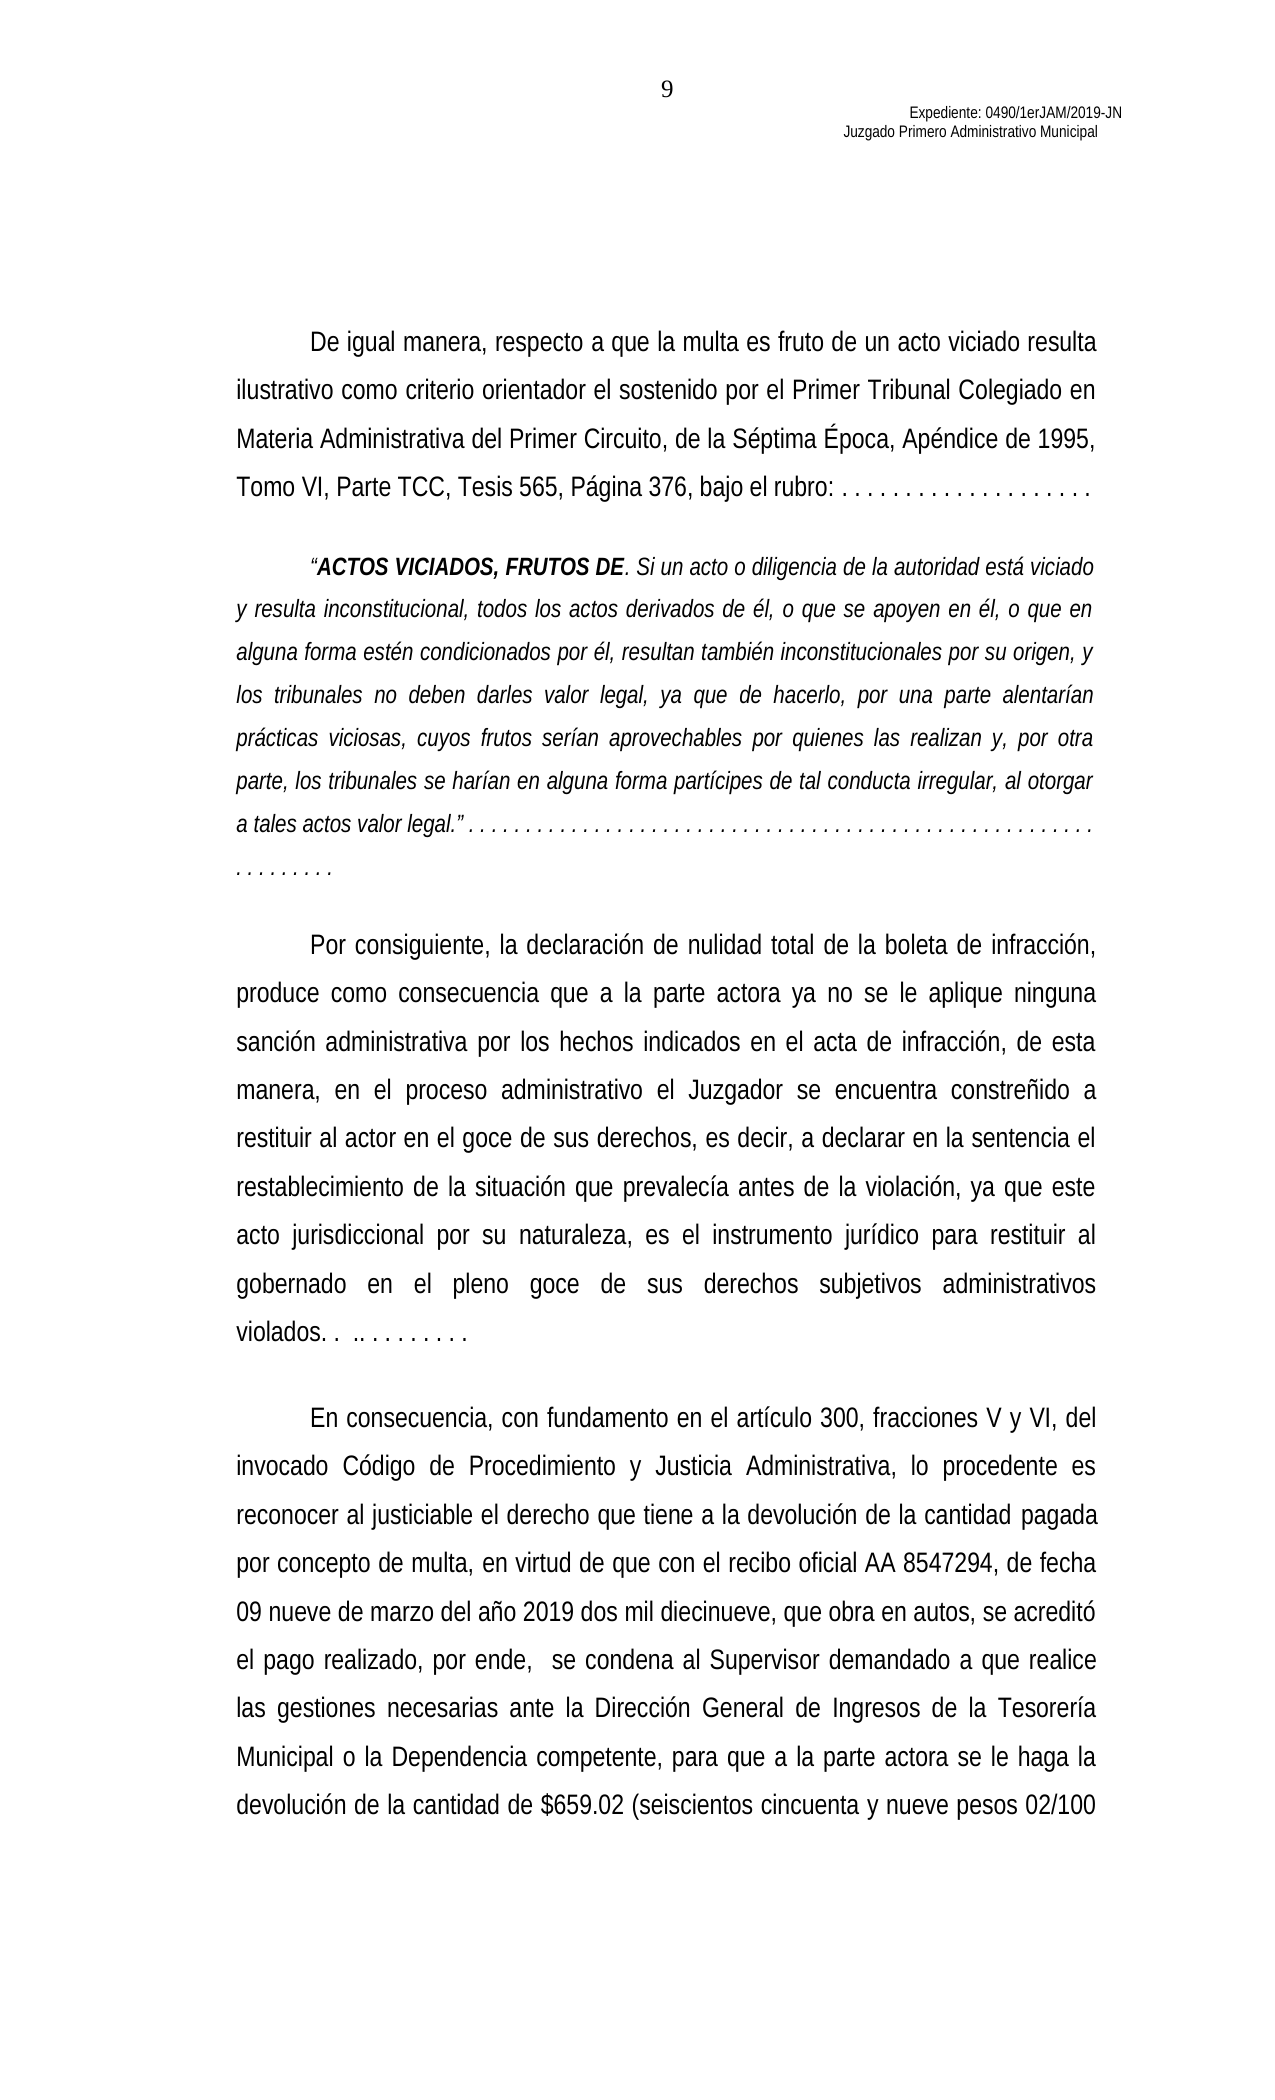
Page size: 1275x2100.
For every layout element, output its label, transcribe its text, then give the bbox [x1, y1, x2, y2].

text Por consiguiente, la declaración de nulidad total de la boleta de infracción, produce como consecuencia que a la parte actora ya no se le aplique ninguna sanción administrativa por los hechos indicados en el acta de infracción, de esta manera, en el proceso administrativo el Juzgador se encuentra constreñido a restituir al actor en el goce de sus derechos, es decir, a declarar en la sentencia el restablecimiento de la situación que prevalecía antes de la violación, ya que este acto jurisdiccional por su naturaleza, es el instrumento jurídico para restituir al gobernado en el pleno goce de sus derechos subjetivos administrativos violados. . .. . . . . . . . . [236, 928, 1098, 1348]
text “ACTOS VICIADOS, FRUTOS DE. Si un acto o diligencia de la autoridad está viciado y resulta inconstitucional, todos los actos derivados de él, o que se apoyen en él, o que en alguna forma estén condicionados por él, resultan también inconstitucionales por su origen, y los tribunales no deben darles valor legal, ya que de hacerlo, por una parte alentarían prácticas viciosas, cuyos frutos serían aprovechables por quienes las realizan y, por otra parte, los tribunales se harían en alguna forma partícipes de tal conducta irregular, al otorgar a tales actos valor legal.” . . . . . . . . . . . . . . . . . . . . . . . . . . . . . . . . . . . . . . . . . . . . . . . . . . . . . . . . . . . . . . . . [236, 552, 1098, 881]
text De igual manera, respecto a que la multa es fruto de un acto viciado resulta ilustrativo como criterio orientador el sostenido por el Primer Tribunal Colegiado en Materia Administrativa del Primer Circuito, de la Séptima Época, Apéndice de 1995, Tomo VI, Parte TCC, Tesis 565, Página 376, bajo el rubro: . . . . . . . . . . . . . . . . . . . . [236, 325, 1098, 502]
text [236, 1401, 1098, 1821]
